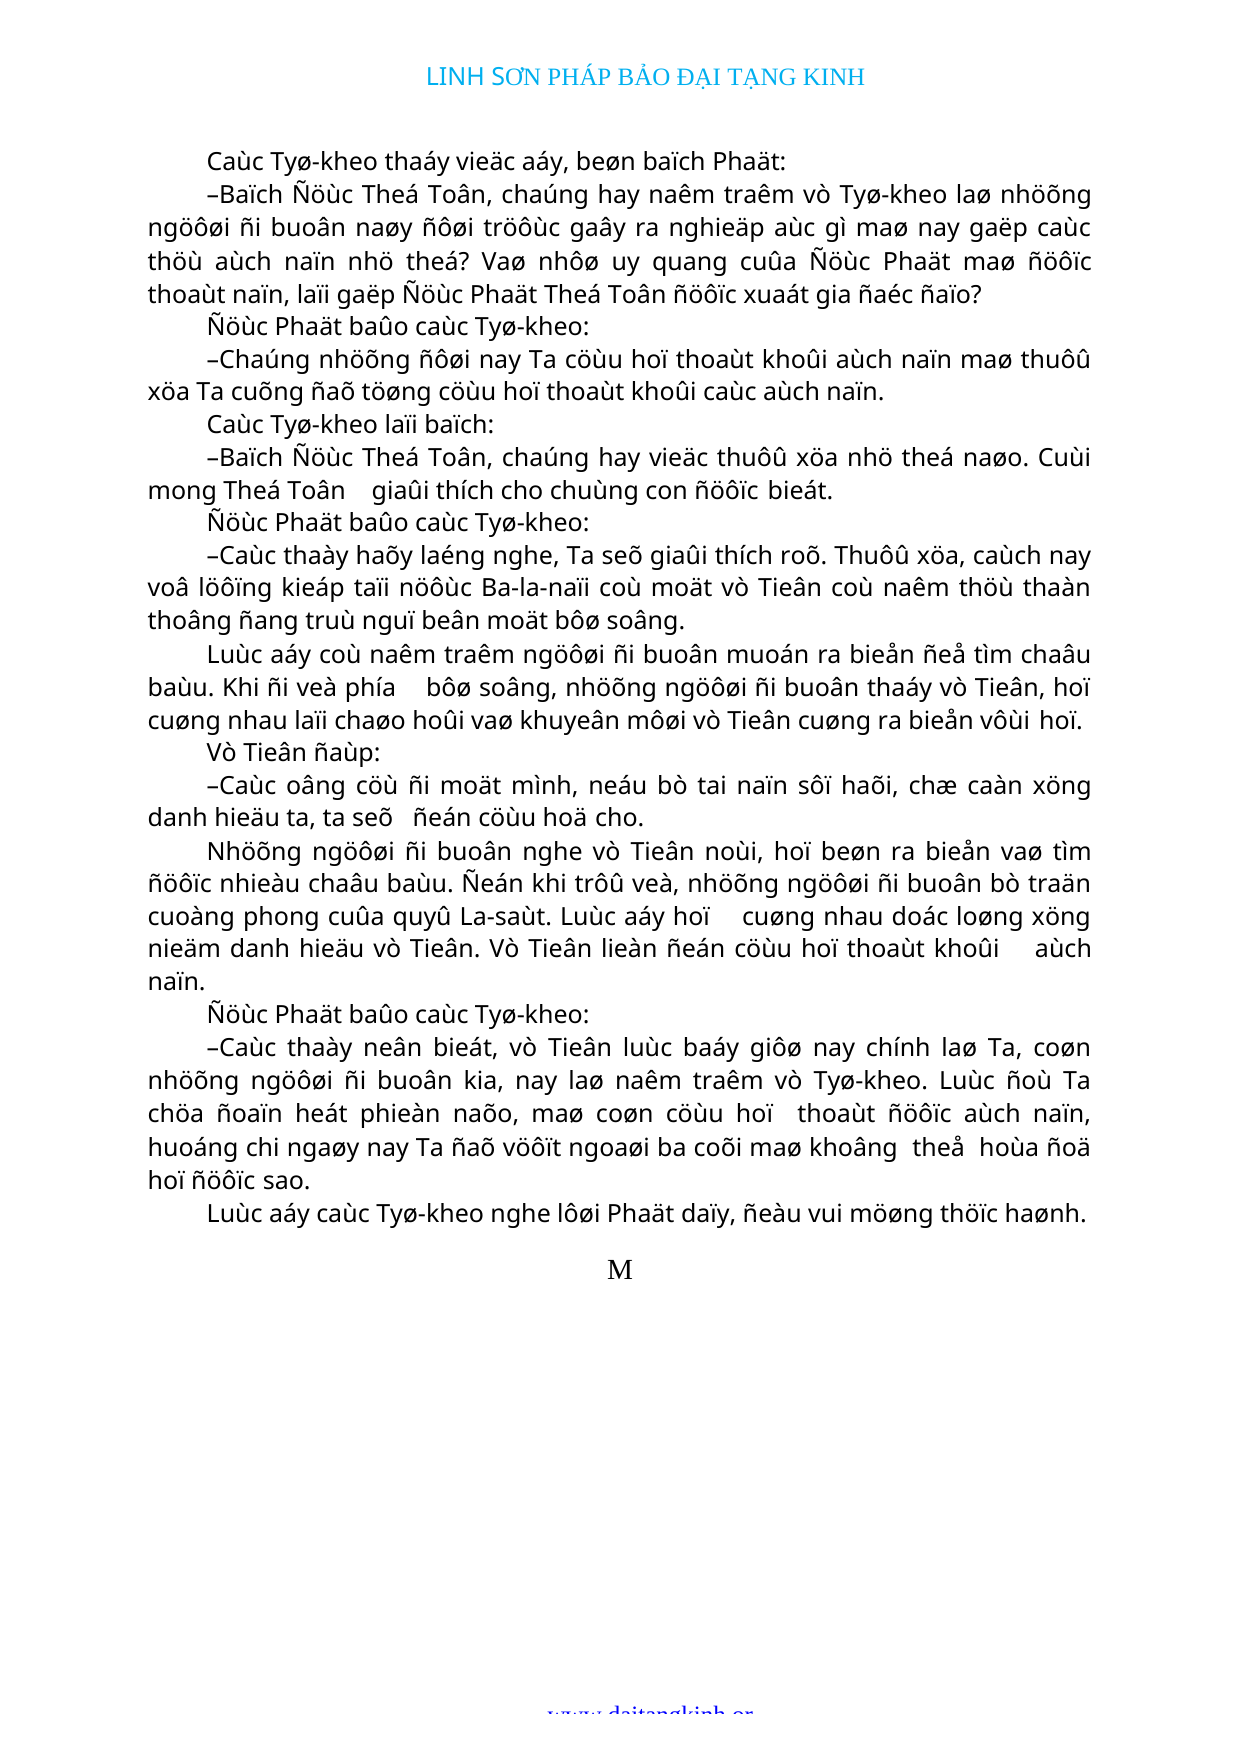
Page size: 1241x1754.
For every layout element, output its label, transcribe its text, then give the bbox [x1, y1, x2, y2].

text M [135, 1252, 1104, 1286]
text Ñöùc Phaät baûo caùc Tyø-kheo: [206, 311, 1105, 342]
text –Chaúng nhöõng ñôøi nay Ta cöùu hoï thoaùt khoûi aùch naïn maø thuôû xöa Ta cuõng ñaõ töøng cöùu hoï thoaùt khoûi caùc aùch naïn. [147, 343, 1093, 408]
text –Baïch Ñöùc Theá Toân, chaúng hay naêm traêm vò Tyø-kheo laø nhöõng ngöôøi ñi buoân naøy ñôøi tröôùc gaây ra nghieäp aùc gì maø nay gaëp caùc thöù aùch naïn nhö theá? Vaø nhôø uy quang cuûa Ñöùc Phaät maø ñöôïc thoaùt naïn, laïi gaëp Ñöùc Phaät Theá Toân ñöôïc xuaát gia ñaéc ñaïo? [147, 177, 1093, 311]
text Luùc aáy caùc Tyø-kheo nghe lôøi Phaät daïy, ñeàu vui möøng thöïc haønh. [206, 1197, 1105, 1228]
text Ñöùc Phaät baûo caùc Tyø-kheo: [206, 507, 1105, 538]
text Nhöõng ngöôøi ñi buoân nghe vò Tieân noùi, hoï beøn ra bieån vaø tìm ñöôïc nhieàu chaâu baùu. Ñeán khi trôû veà, nhöõng ngöôøi ñi buoân bò traän cuoàng phong cuûa quyû La-saùt. Luùc aáy hoï cuøng nhau doác loøng xöng nieäm danh hieäu vò Tieân. Vò Tieân lieàn ñeán cöùu hoï thoaùt khoûi aùch naïn. [147, 834, 1093, 998]
text Luùc aáy coù naêm traêm ngöôøi ñi buoân muoán ra bieån ñeå tìm chaâu baùu. Khi ñi veà phía bôø soâng, nhöõng ngöôøi ñi buoân thaáy vò Tieân, hoï cuøng nhau laïi chaøo hoûi vaø khuyeân môøi vò Tieân cuøng ra bieån vôùi hoï. [147, 637, 1093, 737]
text Caùc Tyø-kheo laïi baïch: [206, 408, 1105, 440]
text Ñöùc Phaät baûo caùc Tyø-kheo: [206, 998, 1105, 1030]
text –Caùc oâng cöù ñi moät mình, neáu bò tai naïn sôï haõi, chæ caàn xöng danh hieäu ta, ta seõ ñeán cöùu hoä cho. [147, 768, 1093, 834]
text –Baïch Ñöùc Theá Toân, chaúng hay vieäc thuôû xöa nhö theá naøo. Cuùi mong Theá Toân giaûi thích cho chuùng con ñöôïc bieát. [147, 440, 1092, 507]
text Caùc Tyø-kheo thaáy vieäc aáy, beøn baïch Phaät: [206, 145, 1105, 177]
text –Caùc thaày haõy laéng nghe, Ta seõ giaûi thích roõ. Thuôû xöa, caùch nay voâ löôïng kieáp taïi nöôùc Ba-la-naïi coù moät vò Tieân coù naêm thöù thaàn thoâng ñang truù nguï beân moät bôø soâng. [147, 538, 1093, 636]
text Vò Tieân ñaùp: [206, 737, 1105, 768]
text –Caùc thaày neân bieát, vò Tieân luùc baáy giôø nay chính laø Ta, coøn nhöõng ngöôøi ñi buoân kia, nay laø naêm traêm vò Tyø-kheo. Luùc ñoù Ta chöa ñoaïn heát phieàn naõo, maø coøn cöùu hoï thoaùt ñöôïc aùch naïn, huoáng chi ngaøy nay Ta ñaõ vöôït ngoaøi ba coõi maø khoâng theå hoùa ñoä hoï ñöôïc sao. [147, 1030, 1093, 1197]
